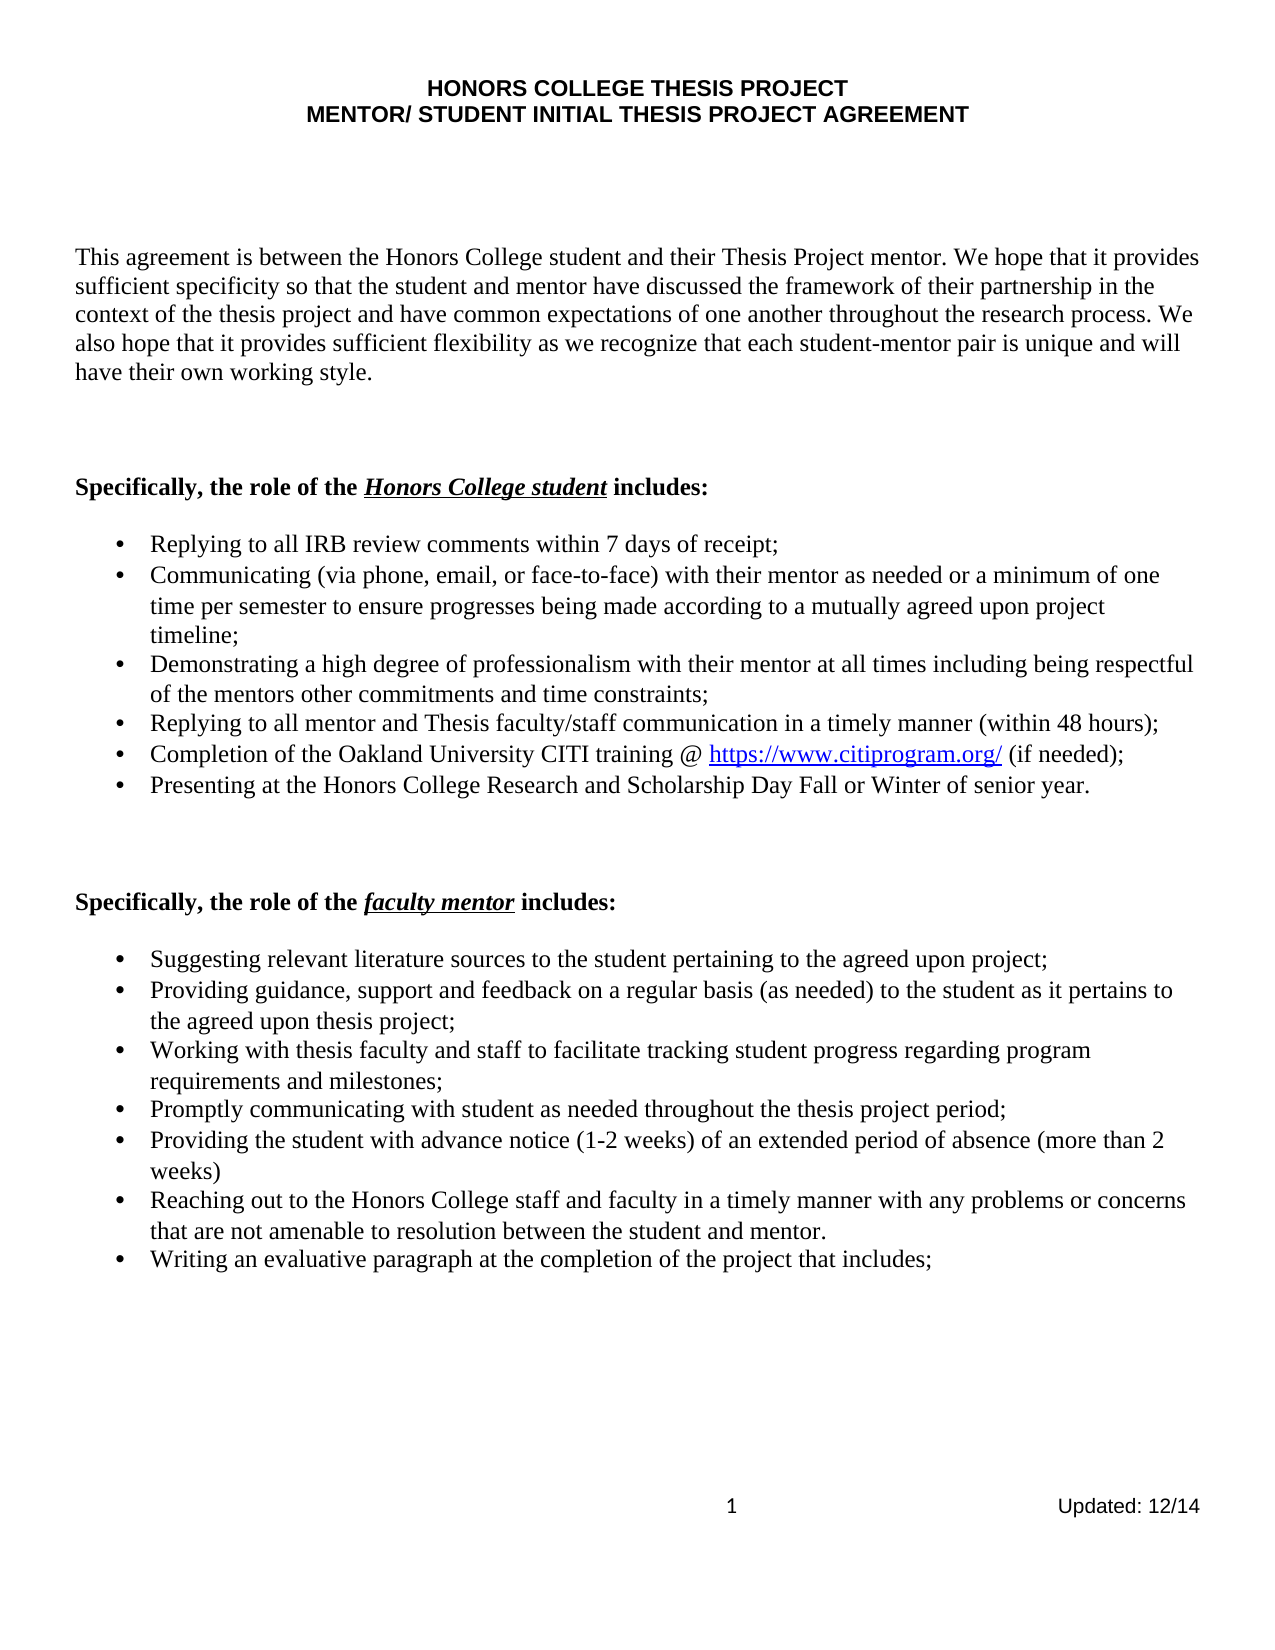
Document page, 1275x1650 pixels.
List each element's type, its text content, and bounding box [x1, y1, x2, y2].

list Writing an evaluative paragraph at the completion of the project that includes; [112, 1244, 1200, 1275]
list Presenting at the Honors College Research and Scholarship Day Fall or Winter of senior year. [112, 770, 1200, 801]
text This agreement is between the Honors College student and their Thesis Project mentor. We hope that it provides sufficient specificity so that the student and mentor have discussed the framework of their partnership in the context of the thesis project and have common expectations of one another throughout the research process. We also hope that it provides sufficient flexibility as we recognize that each student-mentor pair is unique and will have their own working style. [75, 242, 1200, 386]
text Specifically, the role of the Honors College student includes: [75, 472, 1200, 501]
text Specifically, the role of the faculty mentor includes: [75, 887, 1200, 916]
list Replying to all IRB review comments within 7 days of receipt; [112, 529, 1200, 560]
list Suggesting relevant literature sources to the student pertaining to the agreed upon project; [112, 944, 1200, 975]
list Reaching out to the Honors College staff and faculty in a timely manner with any problems or concerns that are not amenable to resolution between the student and mentor. [112, 1185, 1200, 1244]
list Working with thesis faculty and staff to facilitate tracking student progress regarding program requirements and milestones; [112, 1035, 1200, 1094]
list Completion of the Oakland University CITI training @ https://www.citiprogram.org/ (if needed); [112, 739, 1200, 770]
list Promptly communicating with student as needed throughout the thesis project period; [112, 1094, 1200, 1125]
list Communicating (via phone, email, or face-to-face) with their mentor as needed or a minimum of one time per semester to ensure progresses being made according to a mutually agreed upon project timeline; [112, 560, 1200, 649]
list Providing the student with advance notice (1-2 weeks) of an extended period of absence (more than 2 weeks) [112, 1125, 1200, 1185]
list Demonstrating a high degree of professionalism with their mentor at all times including being respectful of the mentors other commitments and time constraints; [112, 649, 1200, 708]
list Providing guidance, support and feedback on a regular basis (as needed) to the student as it pertains to the agreed upon thesis project; [112, 975, 1200, 1035]
list Replying to all mentor and Thesis faculty/staff communication in a timely manner (within 48 hours); [112, 708, 1200, 739]
